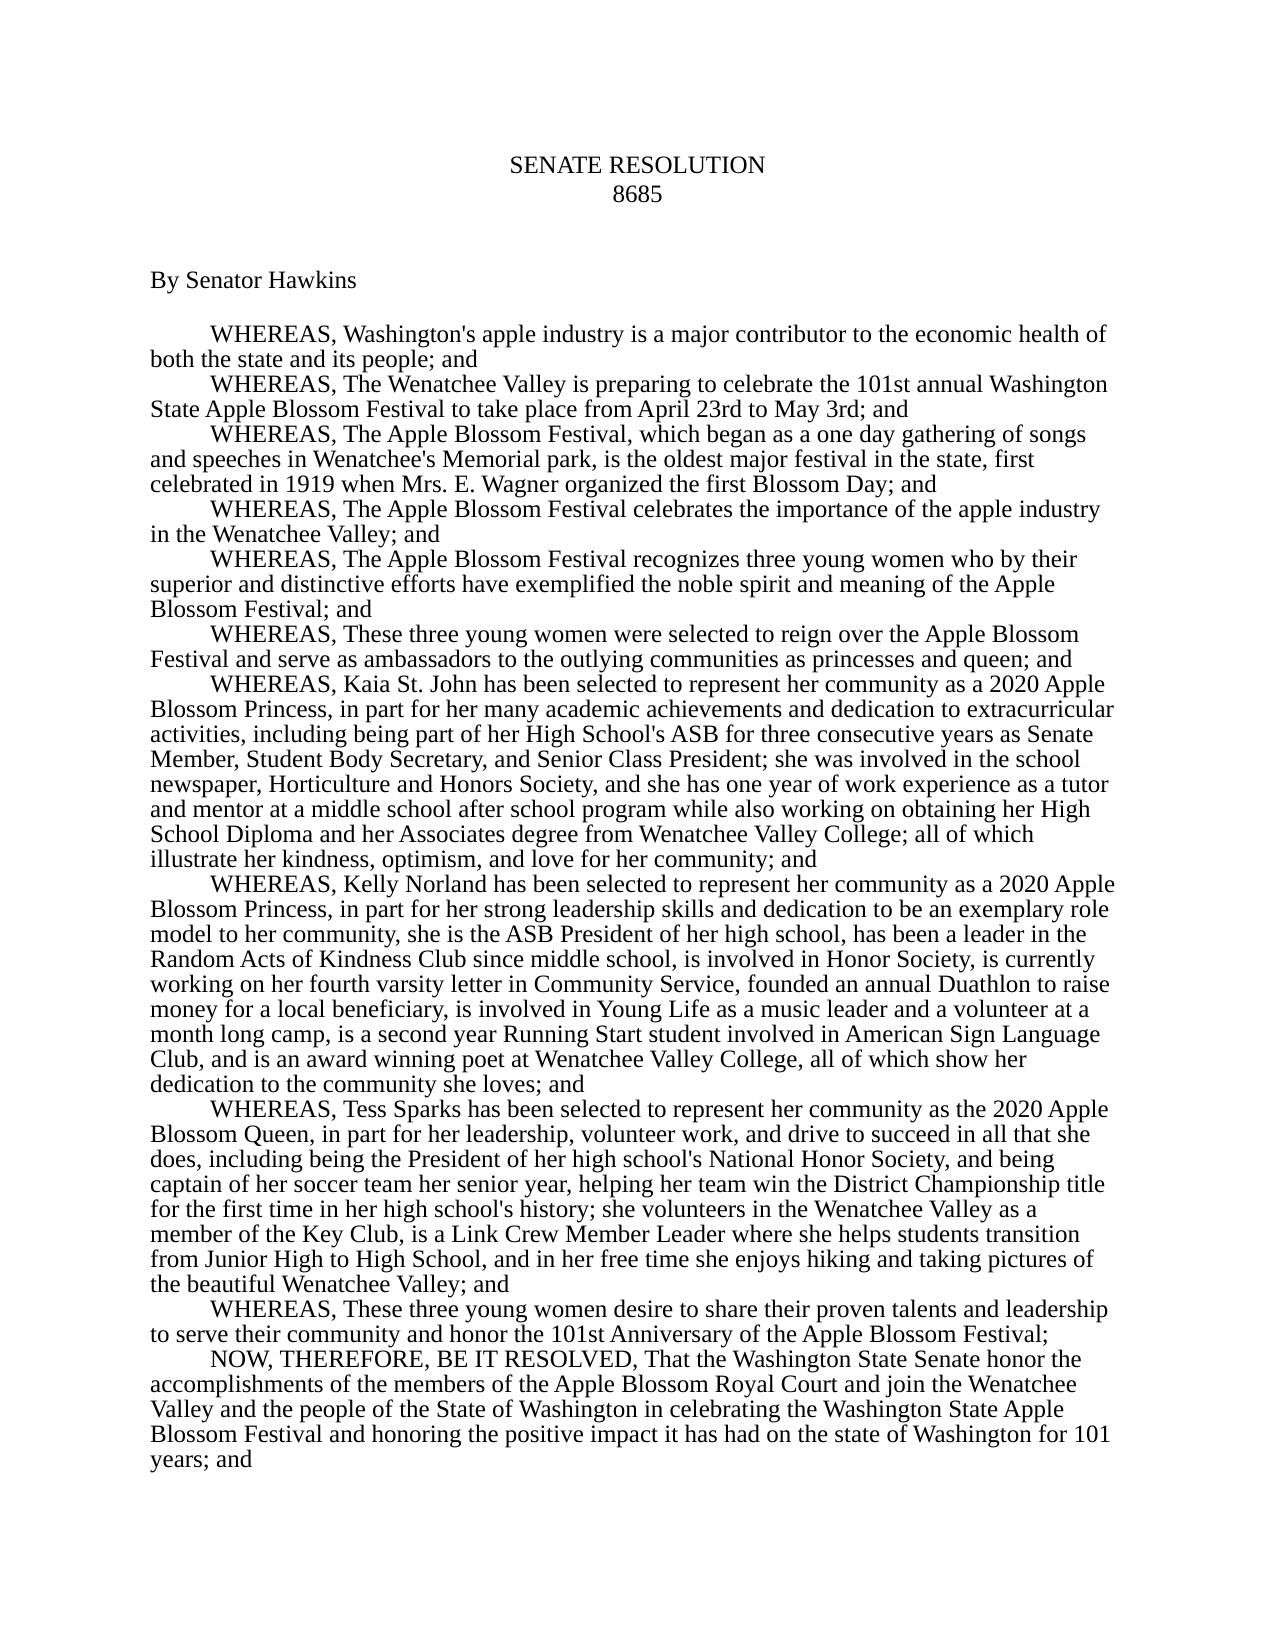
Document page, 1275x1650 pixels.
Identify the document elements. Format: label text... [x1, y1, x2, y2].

text 8685 [150, 179, 1125, 207]
text WHEREAS, The Apple Blossom Festival, which began as a one day gathering of songs and speeches in Wenatchee's Memorial park, is the oldest major festival in the state, first celebrated in 1919 when Mrs. E. Wagner organized the first Blossom Day; and [150, 422, 1125, 497]
text WHEREAS, The Wenatchee Valley is preparing to celebrate the 101st annual Washington State Apple Blossom Festival to take place from April 23rd to May 3rd; and [150, 372, 1125, 422]
text WHEREAS, Washington's apple industry is a major contributor to the economic health of both the state and its people; and [150, 322, 1125, 372]
text WHEREAS, The Apple Blossom Festival celebrates the importance of the apple industry in the Wenatchee Valley; and [150, 497, 1125, 547]
text NOW, THEREFORE, BE IT RESOLVED, That the Washington State Senate honor the accomplishments of the members of the Apple Blossom Royal Court and join the Wenatchee Valley and the people of the State of Washington in celebrating the Washington State Apple Blossom Festival and honoring the positive impact it has had on the state of Washington for 101 years; and [150, 1347, 1125, 1472]
text WHEREAS, These three young women were selected to reign over the Apple Blossom Festival and serve as ambassadors to the outlying communities as princesses and queen; and [150, 622, 1125, 672]
text WHEREAS, These three young women desire to share their proven talents and leadership to serve their community and honor the 101st Anniversary of the Apple Blossom Festival; [150, 1297, 1125, 1347]
text By Senator Hawkins [150, 265, 1125, 294]
text SENATE RESOLUTION [150, 150, 1125, 179]
text WHEREAS, Kaia St. John has been selected to represent her community as a 2020 Apple Blossom Princess, in part for her many academic achievements and dedication to extracurricular activities, including being part of her High School's ASB for three consecutive years as Senate Member, Student Body Secretary, and Senior Class President; she was involved in the school newspaper, Horticulture and Honors Society, and she has one year of work experience as a tutor and mentor at a middle school after school program while also working on obtaining her High School Diploma and her Associates degree from Wenatchee Valley College; all of which illustrate her kindness, optimism, and love for her community; and [150, 672, 1125, 872]
text WHEREAS, The Apple Blossom Festival recognizes three young women who by their superior and distinctive efforts have exemplified the noble spirit and meaning of the Apple Blossom Festival; and [150, 547, 1125, 622]
text WHEREAS, Tess Sparks has been selected to represent her community as the 2020 Apple Blossom Queen, in part for her leadership, volunteer work, and drive to succeed in all that she does, including being the President of her high school's National Honor Society, and being captain of her soccer team her senior year, helping her team win the District Championship title for the first time in her high school's history; she volunteers in the Wenatchee Valley as a member of the Key Club, is a Link Crew Member Leader where she helps students transition from Junior High to High School, and in her free time she enjoys hiking and taking pictures of the beautiful Wenatchee Valley; and [150, 1097, 1125, 1297]
text WHEREAS, Kelly Norland has been selected to represent her community as a 2020 Apple Blossom Princess, in part for her strong leadership skills and dedication to be an exemplary role model to her community, she is the ASB President of her high school, has been a leader in the Random Acts of Kindness Club since middle school, is involved in Honor Society, is currently working on her fourth varsity letter in Community Service, founded an annual Duathlon to raise money for a local beneficiary, is involved in Young Life as a music leader and a volunteer at a month long camp, is a second year Running Start student involved in American Sign Language Club, and is an award winning poet at Wenatchee Valley College, all of which show her dedication to the community she loves; and [150, 872, 1125, 1097]
